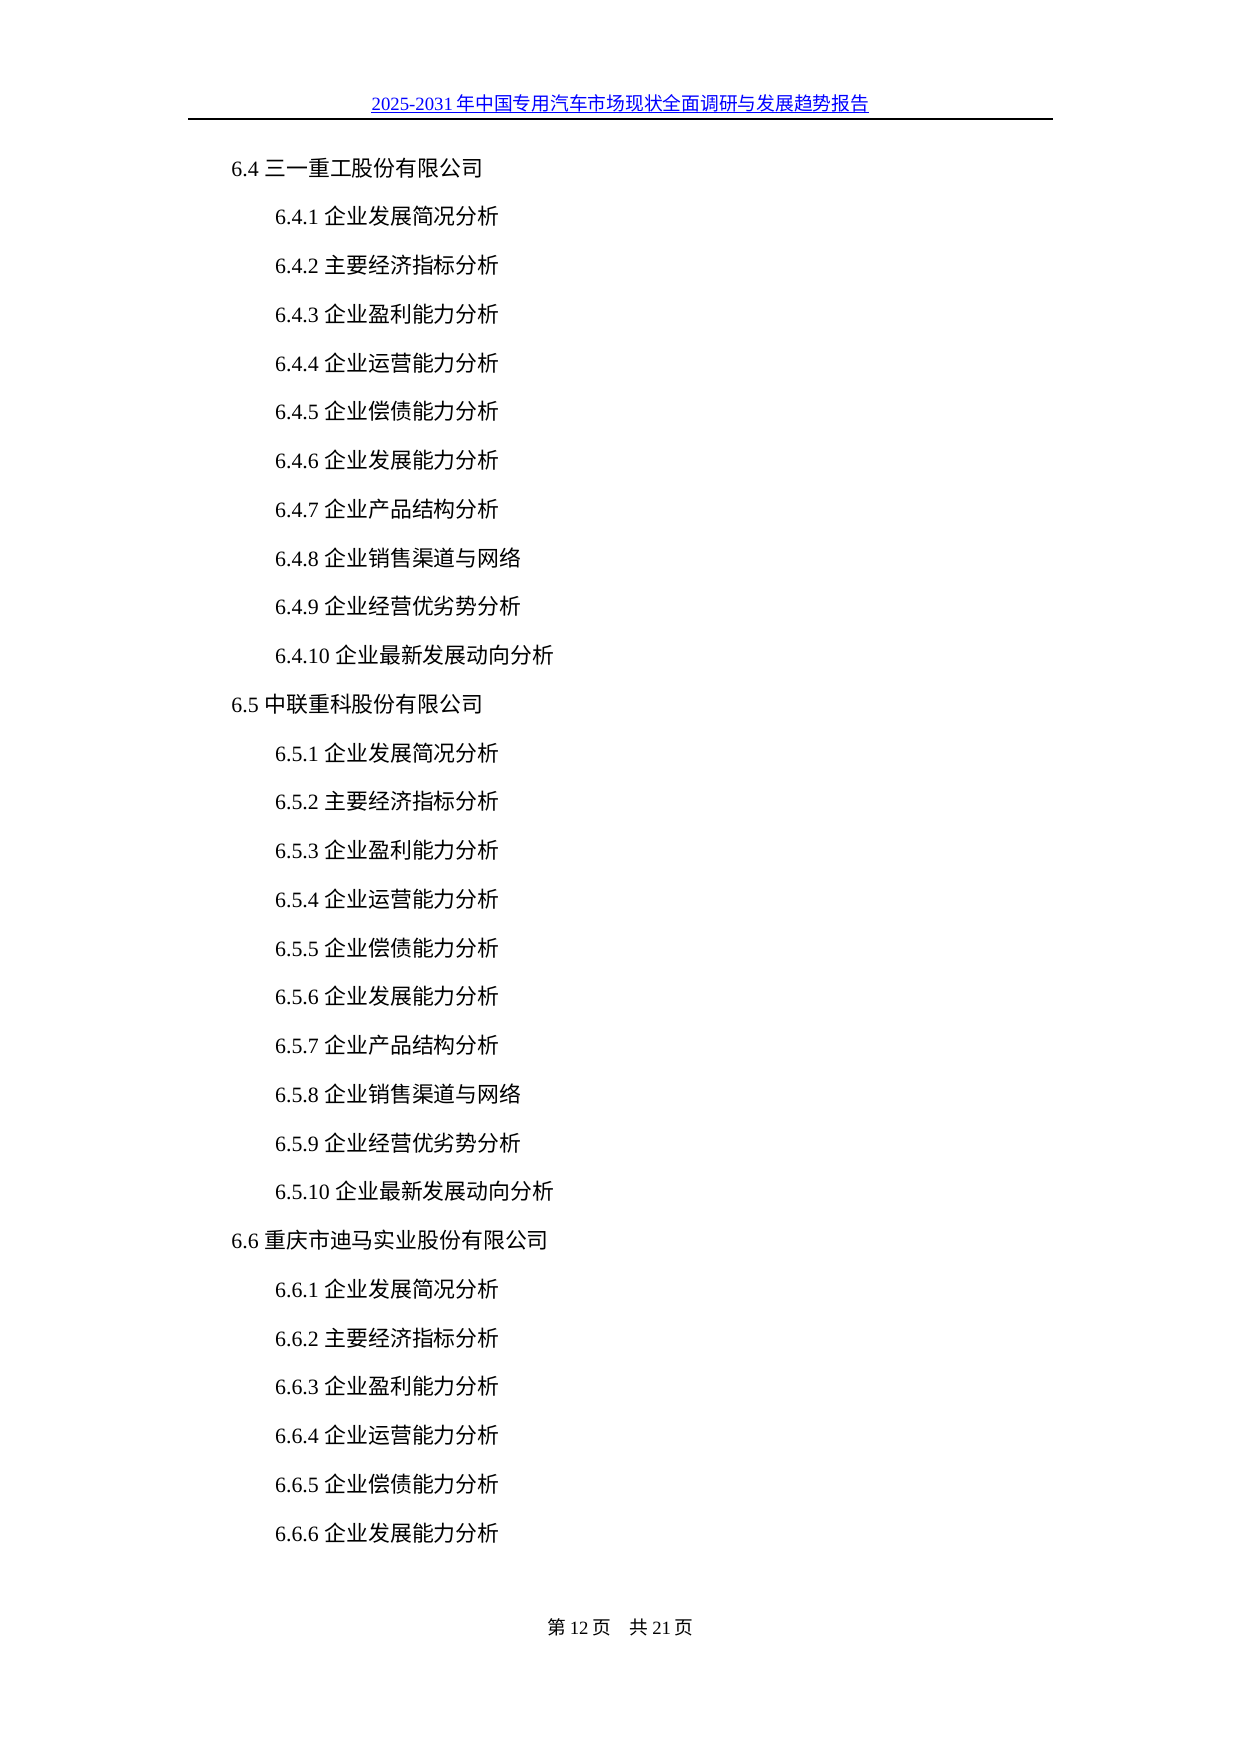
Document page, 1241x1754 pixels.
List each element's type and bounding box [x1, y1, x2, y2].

text [187, 150, 1053, 1548]
